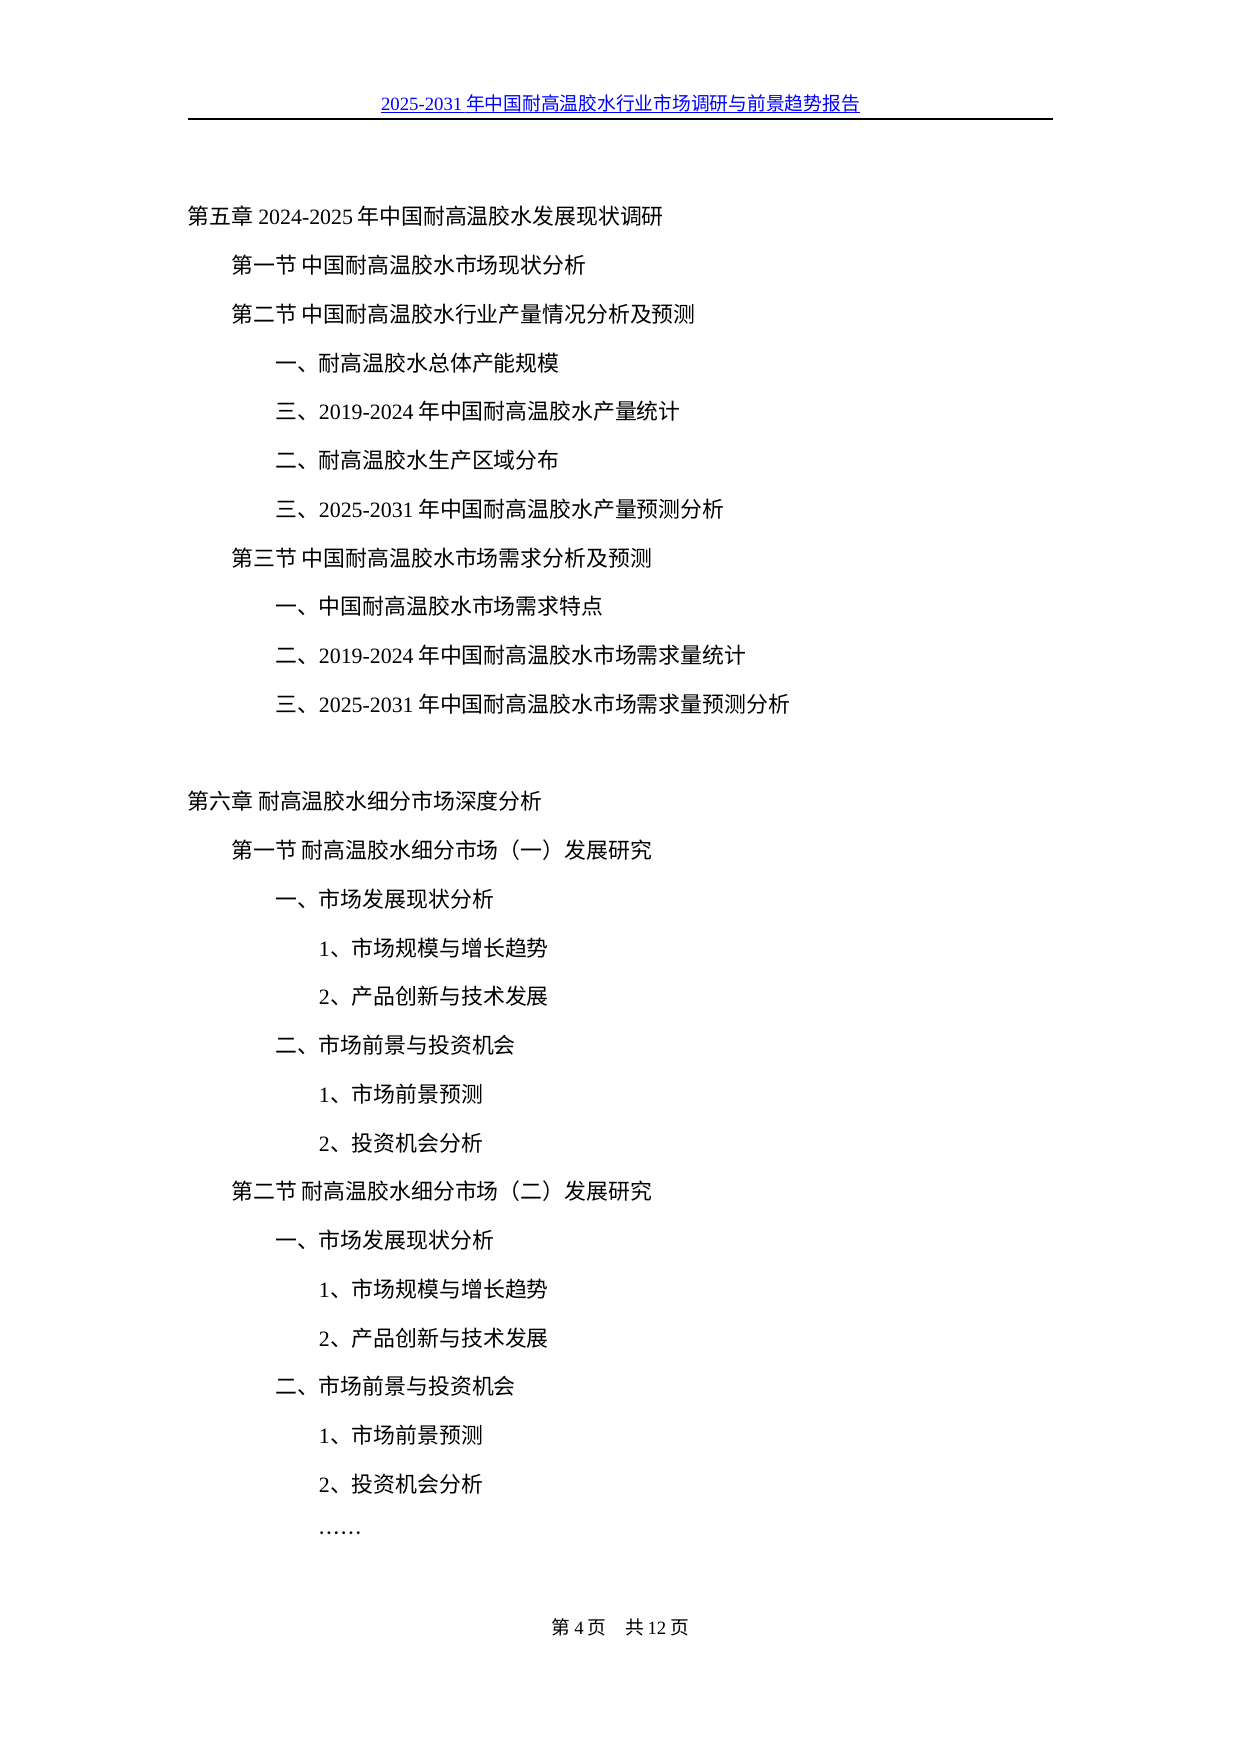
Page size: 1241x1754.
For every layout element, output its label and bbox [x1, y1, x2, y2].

text [187, 150, 1053, 1548]
